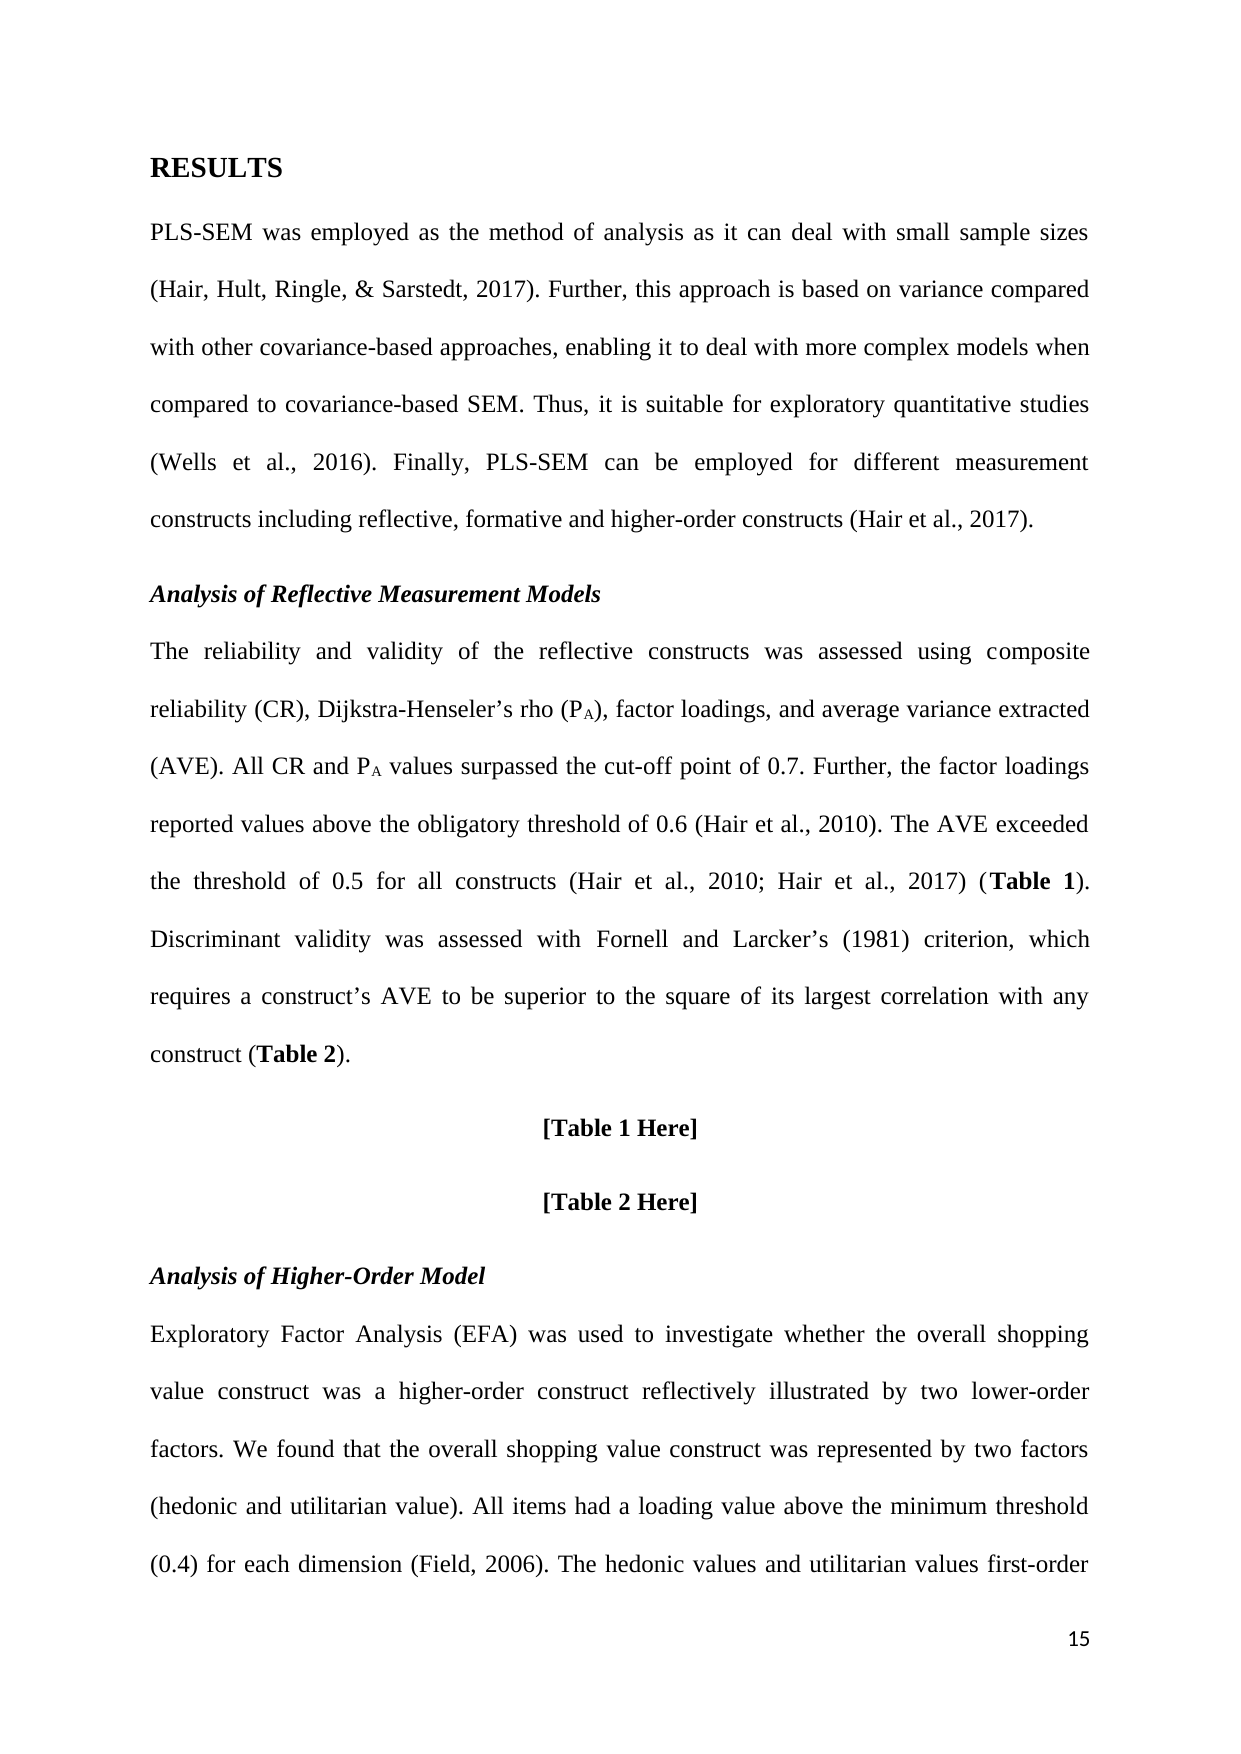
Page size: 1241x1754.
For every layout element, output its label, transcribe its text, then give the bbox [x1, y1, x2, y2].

subtitle Analysis of Higher-Order Model [150, 1261, 1090, 1290]
text [Table 1 Here] [150, 1113, 1090, 1142]
text The reliability and validity of the reflective constructs was assessed using composite reliability (CR), Dijkstra-Henseler’s rho (PA), factor loadings, and average variance extracted (AVE). All CR and PA values surpassed the cut-off point of 0.7. Further, the factor loadings reported values above the obligatory threshold of 0.6 (Hair et al., 2010). The AVE exceeded the threshold of 0.5 for all constructs (Hair et al., 2010; Hair et al., 2017) (Table 1). Discriminant validity was assessed with Fornell and Larcker’s (1981) criterion, which requires a construct’s AVE to be superior to the square of its largest correlation with any construct (Table 2). [150, 636, 1090, 1067]
text PLS-SEM was employed as the method of analysis as it can deal with small sample sizes (Hair, Hult, Ringle, & Sarstedt, 2017). Further, this approach is based on variance compared with other covariance-based approaches, enabling it to deal with more complex models when compared to covariance-based SEM. Thus, it is suitable for exploratory quantitative studies (Wells et al., 2016). Finally, PLS-SEM can be employed for different measurement constructs including reflective, formative and higher-order constructs (Hair et al., 2017). [150, 217, 1090, 533]
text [150, 1319, 1090, 1577]
text [Table 2 Here] [150, 1187, 1090, 1216]
subtitle Analysis of Reflective Measurement Models [150, 579, 1090, 607]
subtitle RESULTS [150, 150, 1090, 183]
